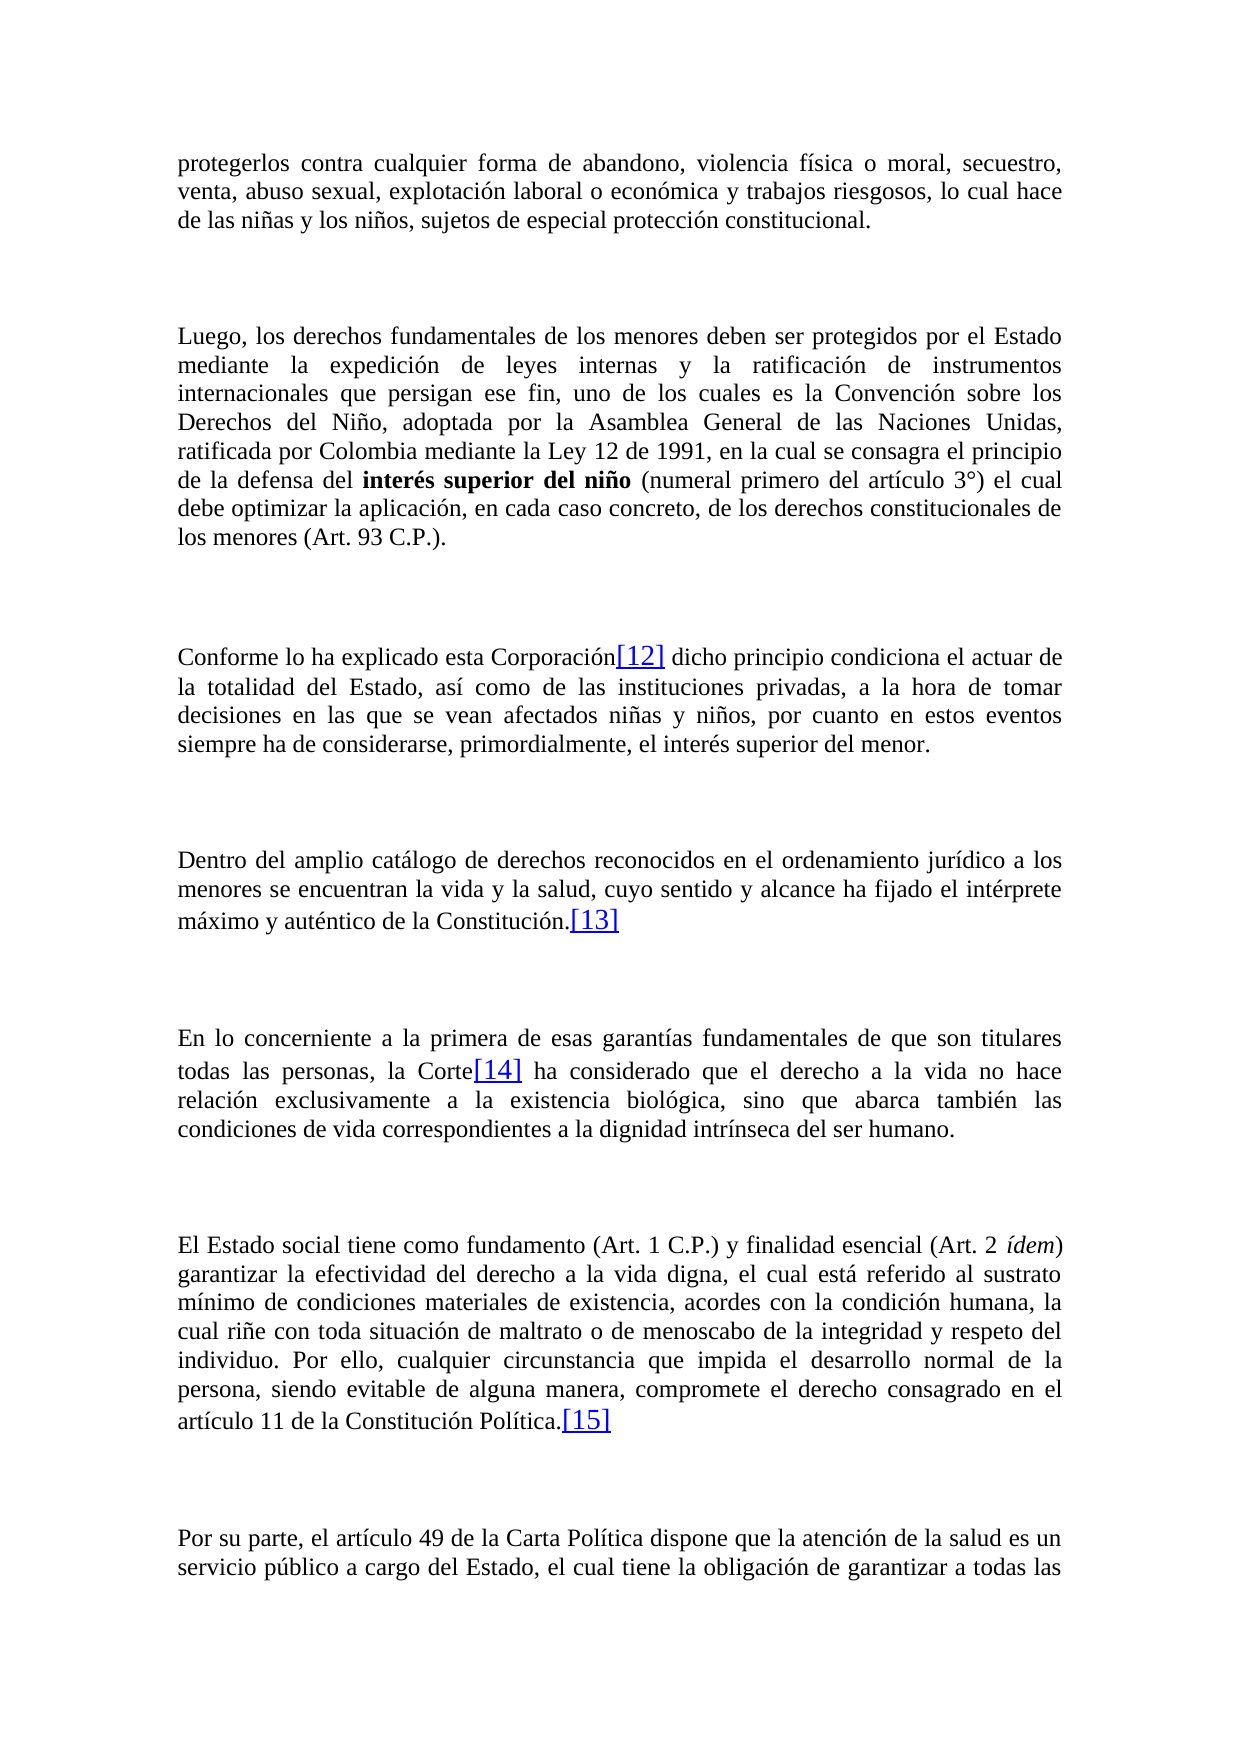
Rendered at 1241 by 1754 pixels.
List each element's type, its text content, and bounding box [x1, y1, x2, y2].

text El Estado social tiene como fundamento (Art. 1 C.P.) y finalidad esencial (Art. 2 ídem) garantizar la efectividad del derecho a la vida digna, el cual está referido al sustrato mínimo de condiciones materiales de existencia, acordes con la condición humana, la cual riñe con toda situación de maltrato o de menoscabo de la integridad y respeto del individuo. Por ello, cualquier circunstancia que impida el desarrollo normal de la persona, siendo evitable de alguna manera, compromete el derecho consagrado en el artículo 11 de la Constitución Política.[15] [177, 1230, 1063, 1436]
text Conforme lo ha explicado esta Corporación[12] dicho principio condiciona el actuar de la totalidad del Estado, así como de las instituciones privadas, a la hora de tomar decisiones en las que se vean afectados niñas y niños, por cuanto en estos eventos siempre ha de considerarse, primordialmente, el interés superior del menor. [177, 638, 1063, 758]
text Dentro del amplio catálogo de derechos reconocidos en el ordenamiento jurídico a los menores se encuentran la vida y la salud, cuyo sentido y alcance ha fijado el intérprete máximo y auténtico de la Constitución.[13] [177, 845, 1063, 936]
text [177, 1523, 1063, 1581]
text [177, 148, 1063, 234]
text Luego, los derechos fundamentales de los menores deben ser protegidos por el Estado mediante la expedición de leyes internas y la ratificación de instrumentos internacionales que persigan ese fin, uno de los cuales es la Convención sobre los Derechos del Niño, adoptada por la Asamblea General de las Naciones Unidas, ratificada por Colombia mediante la Ley 12 de 1991, en la cual se consagra el principio de la defensa del interés superior del niño (numeral primero del artículo 3°) el cual debe optimizar la aplicación, en cada caso concreto, de los derechos constitucionales de los menores (Art. 93 C.P.). [177, 321, 1063, 551]
text En lo concerniente a la primera de esas garantías fundamentales de que son titulares todas las personas, la Corte[14] ha considerado que el derecho a la vida no hace relación exclusivamente a la existencia biológica, sino que abarca también las condiciones de vida correspondientes a la dignidad intrínseca del ser humano. [177, 1023, 1063, 1143]
